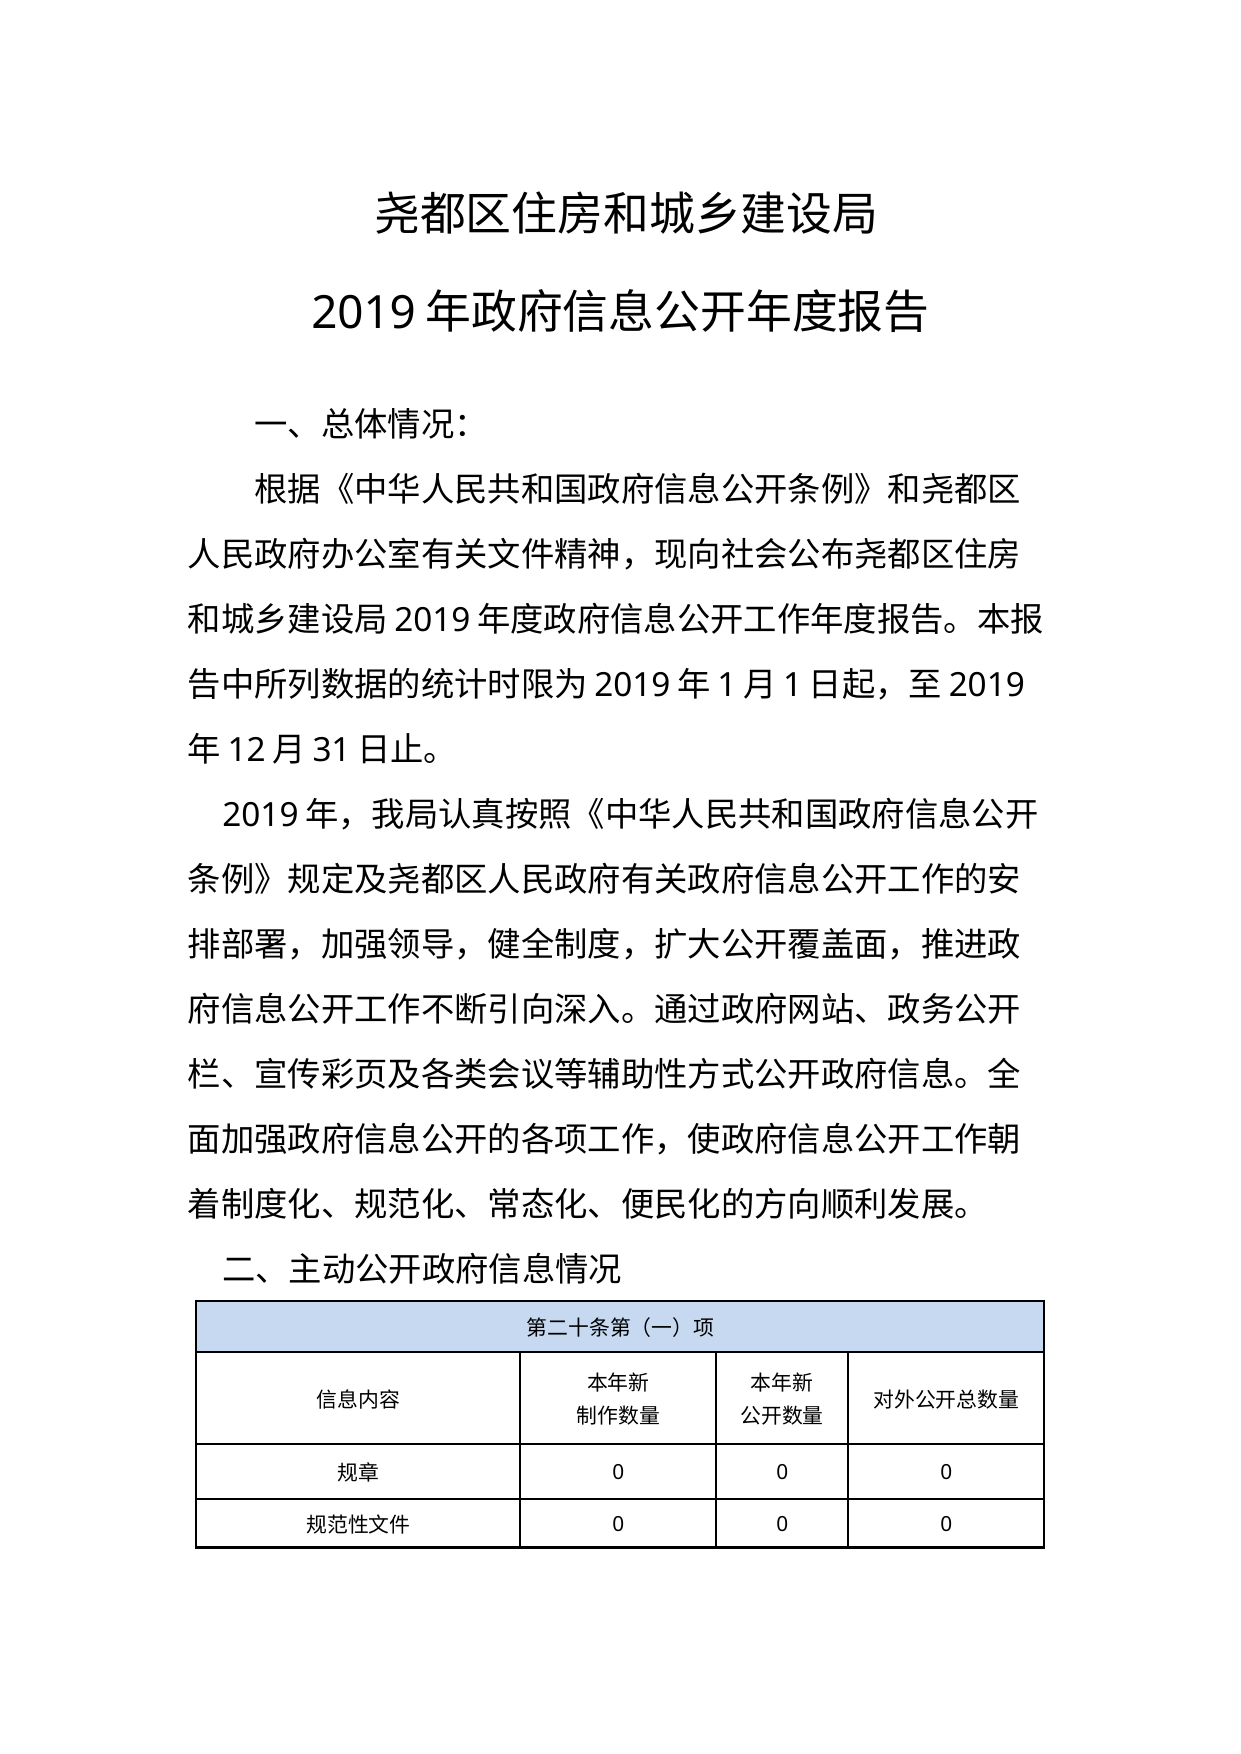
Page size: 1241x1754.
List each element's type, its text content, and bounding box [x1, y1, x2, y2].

table_cell 规章 [197, 1445, 519, 1497]
subtitle 尧都区住房和城乡建设局 [187, 162, 1053, 259]
table_cell 0 [717, 1445, 847, 1497]
table_cell 0 [521, 1445, 715, 1497]
table_cell 0 [717, 1500, 847, 1546]
text 二、主动公开政府信息情况 [187, 1234, 1053, 1299]
table_cell 对外公开总数量 [849, 1353, 1043, 1443]
table_cell 规范性文件 [197, 1500, 519, 1546]
table_cell 本年新 公开数量 [717, 1353, 847, 1443]
table_cell 本年新 制作数量 [521, 1353, 715, 1443]
table_cell 0 [849, 1445, 1043, 1497]
table_header 第二十条第（一）项 [197, 1302, 1043, 1351]
text 根据《中华人民共和国政府信息公开条例》和尧都区人民政府办公室有关文件精神，现向社会公布尧都区住房和城乡建设局2019年度政府信息公开工作年度报告。本报告中所列数据的统计时限为2019年1月1日起，至2019年12月31日止。 [187, 454, 1053, 779]
table_cell 0 [849, 1500, 1043, 1546]
table_cell 0 [521, 1500, 715, 1546]
table_cell 信息内容 [197, 1353, 519, 1443]
subtitle 2019年政府信息公开年度报告 [187, 259, 1053, 357]
text 2019年，我局认真按照《中华人民共和国政府信息公开条例》规定及尧都区人民政府有关政府信息公开工作的安排部署，加强领导，健全制度，扩大公开覆盖面，推进政府信息公开工作不断引向深入。通过政府网站、政务公开栏、宣传彩页及各类会议等辅助性方式公开政府信息。全面加强政府信息公开的各项工作，使政府信息公开工作朝着制度化、规范化、常态化、便民化的方向顺利发展。 [187, 779, 1053, 1234]
text 一、总体情况： [187, 389, 1053, 454]
